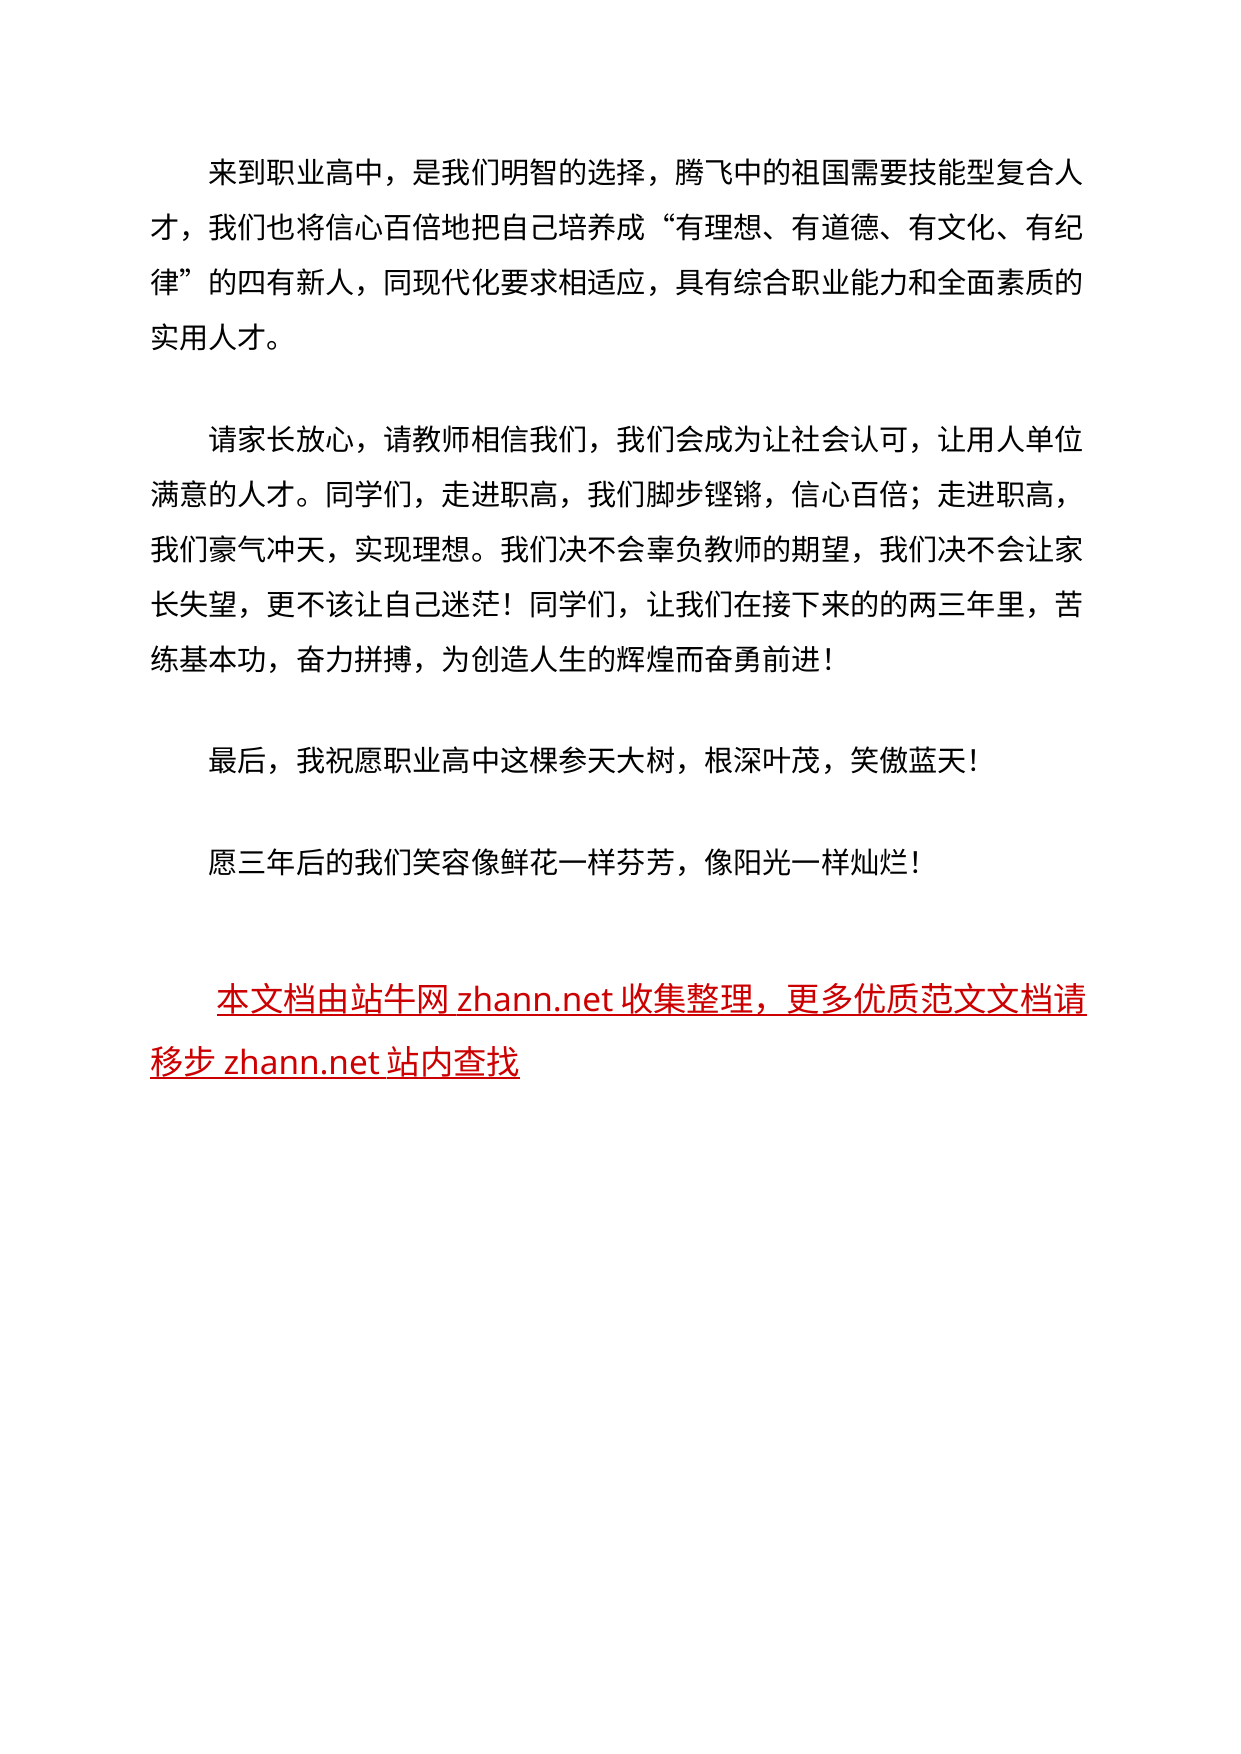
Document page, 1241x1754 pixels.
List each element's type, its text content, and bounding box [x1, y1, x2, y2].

text 最后，我祝愿职业高中这棵参天大树，根深叶茂，笑傲蓝天！ [150, 738, 1090, 780]
text 愿三年后的我们笑容像鲜花一样芬芳，像阳光一样灿烂！ [150, 839, 1090, 882]
text 来到职业高中，是我们明智的选择，腾飞中的祖国需要技能型复合人才，我们也将信心百倍地把自己培养成“有理想、有道德、有文化、有纪律”的四有新人，同现代化要求相适应，具有综合职业能力和全面素质的实用人才。 [150, 150, 1090, 357]
text 请家长放心，请教师相信我们，我们会成为让社会认可，让用人单位满意的人才。同学们，走进职高，我们脚步铿锵，信心百倍；走进职高，我们豪气冲天，实现理想。我们决不会辜负教师的期望，我们决不会让家长失望，更不该让自己迷茫！同学们，让我们在接下来的的两三年里，苦练基本功，奋力拼搏，为创造人生的辉煌而奋勇前进！ [150, 416, 1090, 678]
text 本文档由站牛网zhann.net收集整理，更多优质范文文档请移步zhann.net站内查找 [150, 973, 1090, 1084]
